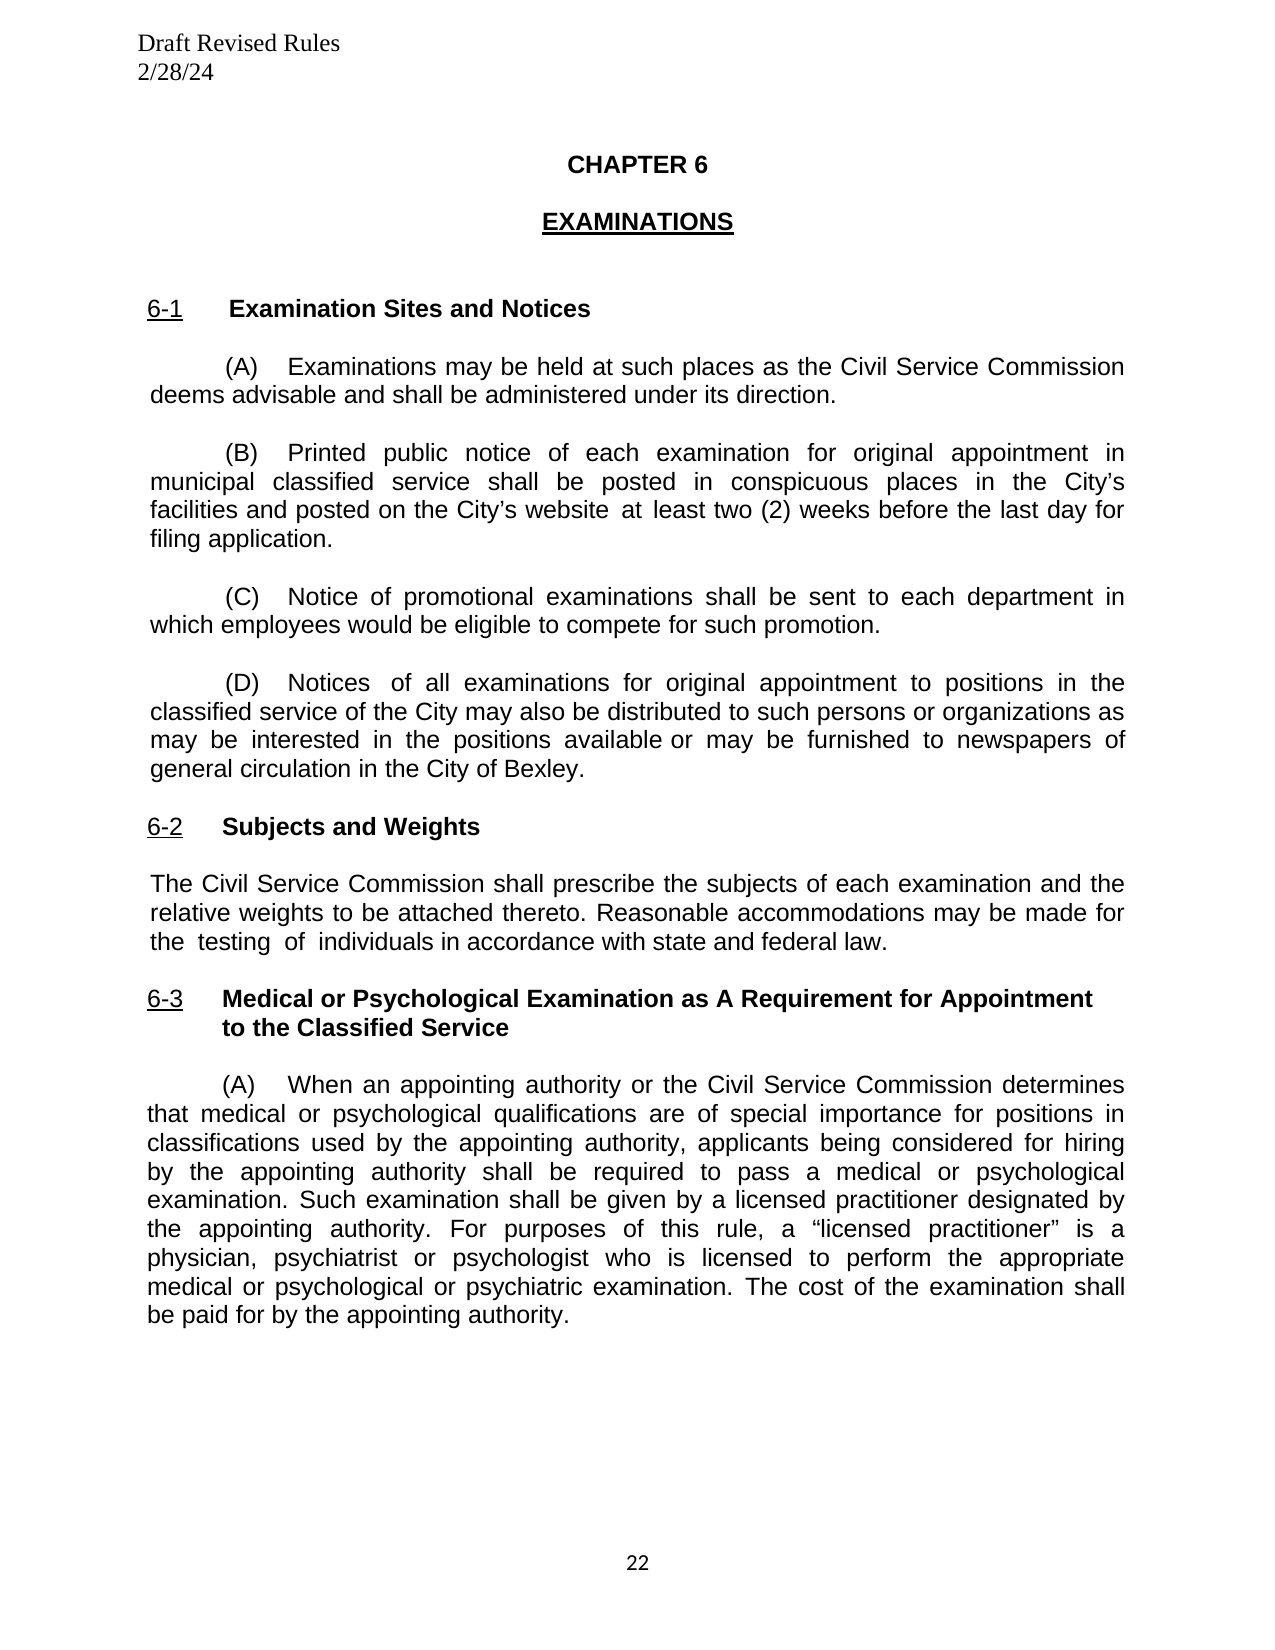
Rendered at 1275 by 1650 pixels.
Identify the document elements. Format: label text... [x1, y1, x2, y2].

text (A) When an appointing authority or the Civil Service Commission determines that medical or psychological qualifications are of special importance for positions in classifications used by the appointing authority, applicants being considered for hiring by the appointing authority shall be required to pass a medical or psychological examination. Such examination shall be given by a licensed practitioner designated by the appointing authority. For purposes of this rule, a “licensed practitioner” is a physician, psychiatrist or psychologist who is licensed to perform the appropriate medical or psychological or psychiatric examination. The cost of the examination shall be paid for by the appointing authority. [147, 1071, 1125, 1329]
list Examinations may be held at such places as the Civil Service Commission deems advisable and shall be administered under its direction. [150, 352, 1125, 409]
list Printed public notice of each examination for original appointment in municipal classified service shall be posted in conspicuous places in the City’s facilities and posted on the City’s website at least two (2) weeks before the last day for filing application. [150, 438, 1125, 553]
subtitle 6-2 Subjects and Weights [147, 812, 1137, 841]
list Notice of promotional examinations shall be sent to each department in which employees would be eligible to compete for such promotion. [150, 582, 1125, 639]
subtitle 6-3 Medical or Psychological Examination as A Requirement for Appointment to the Classified Service [147, 984, 1105, 1042]
list Notices of all examinations for original appointment to positions in the classified service of the City may also be distributed to such persons or organizations as may be interested in the positions available or may be furnished to newspapers of general circulation in the City of Bexley. [150, 668, 1125, 783]
text 6-1 Examination Sites and Notices [147, 294, 1137, 323]
subtitle CHAPTER 6 EXAMINATIONS [476, 150, 799, 236]
text The Civil Service Commission shall prescribe the subjects of each examination and the relative weights to be attached thereto. Reasonable accommodations may be made for the testing of individuals in accordance with state and federal law. [150, 869, 1125, 956]
